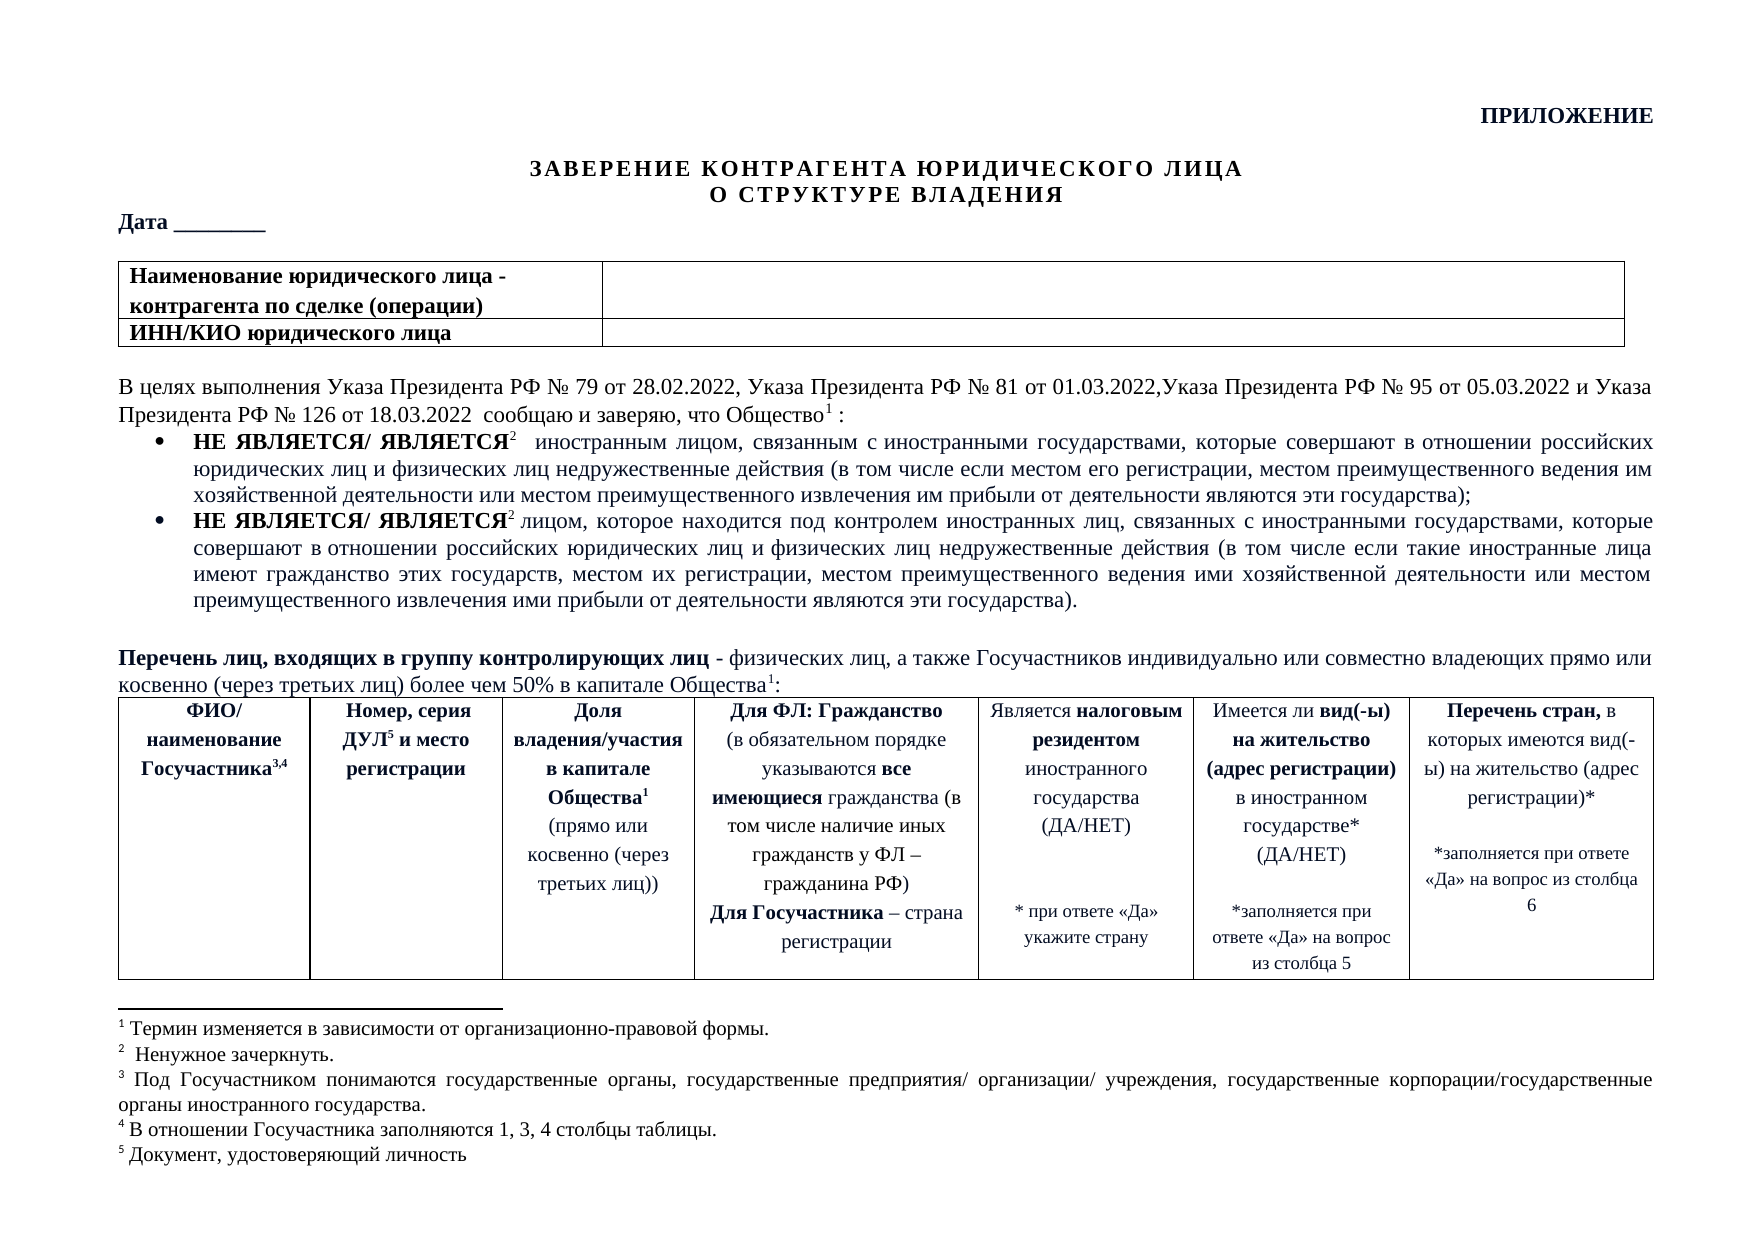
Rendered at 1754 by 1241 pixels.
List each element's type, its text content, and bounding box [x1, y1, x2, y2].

text О СТРУКТУРЕ ВЛАДЕНИЯ [118, 182, 1654, 208]
text ПРИЛОЖЕНИЕ [118, 102, 1654, 129]
table_header Номер, серия ДУЛ и место регистрации [311, 698, 502, 979]
text Перечень лиц, входящих в группу контролирующих лиц - физических лиц, а также Госучастников индивидуально или совместно владеющих прямо или косвенно (через третьих лиц) более чем 50% в капитале Общества1: [118, 644, 1654, 697]
table_header Для ФЛ: Гражданство (в обязательном порядке указываются все имеющиеся гражданства (в том числе наличие иных гражданств у ФЛ – гражданина РФ) Для Госучастника – страна регистрации [695, 698, 978, 979]
table_header Наименование юридического лица - контрагента по сделке (операции) [119, 262, 602, 318]
table_header Является налоговым резидентом иностранного государства (ДА/НЕТ) * при ответе «Да» укажите страну [979, 698, 1193, 979]
table_header ФИО/ наименование Госучастника, [119, 698, 309, 979]
text ЗАВЕРЕНИЕ КОНТРАГЕНТА ЮРИДИЧЕСКОГО ЛИЦА [118, 155, 1654, 182]
table_header Перечень стран, в которых имеются вид(-ы) на жительство (адрес регистрации)* *заполняется при ответе «Да» на вопрос из столбца 6 [1410, 698, 1653, 979]
table_header Доля владения/участия в капитале Общества1 (прямо или косвенно (через третьих лиц)) [503, 698, 694, 979]
text В целях выполнения Указа Президента РФ № 79 от 28.02.2022, Указа Президента РФ № 81 от 01.03.2022,Указа Президента РФ № 95 от 05.03.2022 и Указа Президента РФ № 126 от 18.03.2022 сообщаю и заверяю, что Общество : [118, 373, 1654, 428]
table_cell ИНН/КИО юридического лица [119, 319, 602, 346]
list НЕ ЯВЛЯЕТСЯ/ ЯВЛЯЕТСЯ иностранным лицом, связанным с иностранными государствами, которые совершают в отношении российских юридических лиц и физических лиц недружественные действия (в том числе если местом его регистрации, местом преимущественного ведения им хозяйственной деятельности или местом преимущественного извлечения им прибыли от деятельности являются эти государства); [156, 428, 1654, 507]
list НЕ ЯВЛЯЕТСЯ/ ЯВЛЯЕТСЯ2 лицом, которое находится под контролем иностранных лиц, связанных с иностранными государствами, которые совершают в отношении российских юридических лиц и физических лиц недружественные действия (в том числе если такие иностранные лица имеют гражданство этих государств, местом их регистрации, местом преимущественного ведения ими хозяйственной деятельности или местом преимущественного извлечения ими прибыли от деятельности являются эти государства). [156, 507, 1654, 613]
table_header Имеется ли вид(-ы) на жительство (адрес регистрации) в иностранном государстве* (ДА/НЕТ) *заполняется при ответе «Да» на вопрос из столбца 5 [1194, 698, 1409, 979]
table_cell [603, 319, 1624, 346]
text Дата ________ [118, 208, 1654, 234]
table_header [603, 262, 1624, 318]
